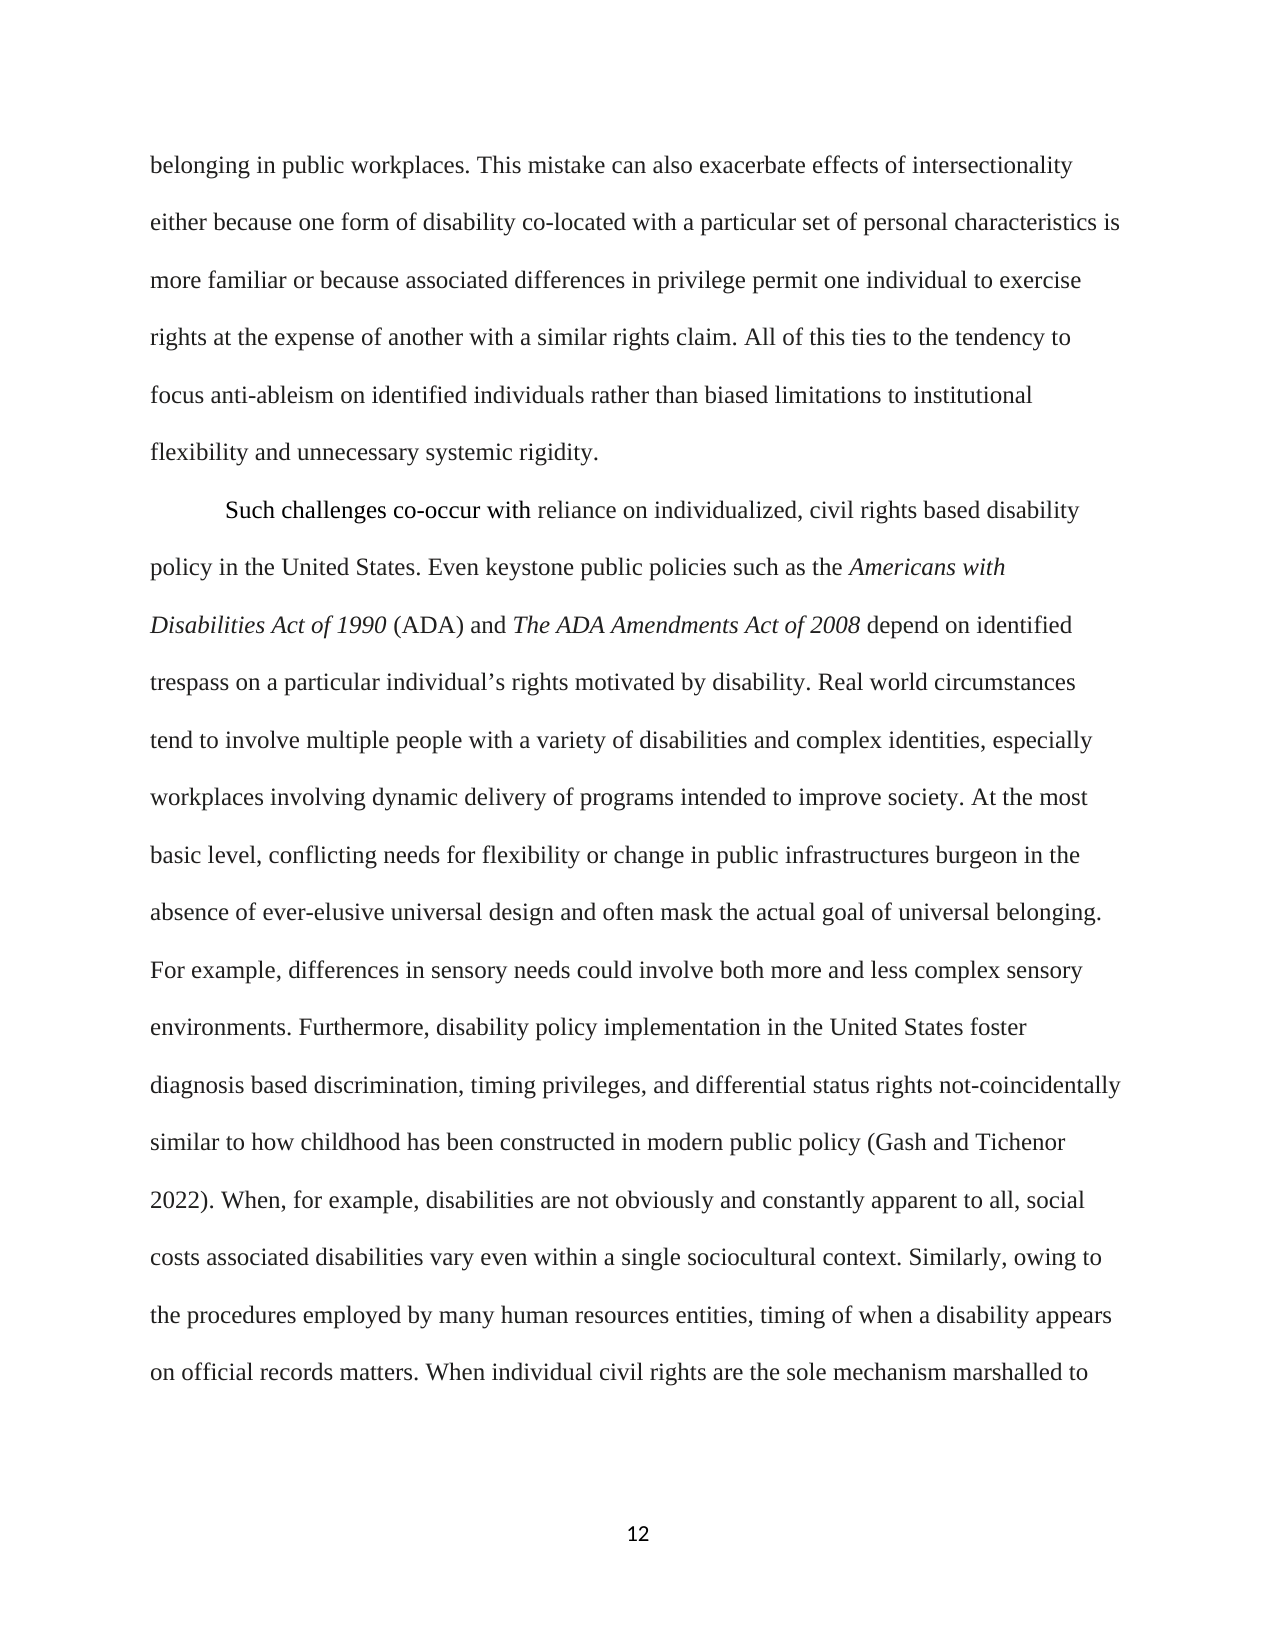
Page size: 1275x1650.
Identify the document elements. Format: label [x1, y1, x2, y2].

text [150, 495, 1125, 1386]
text [150, 150, 1125, 466]
